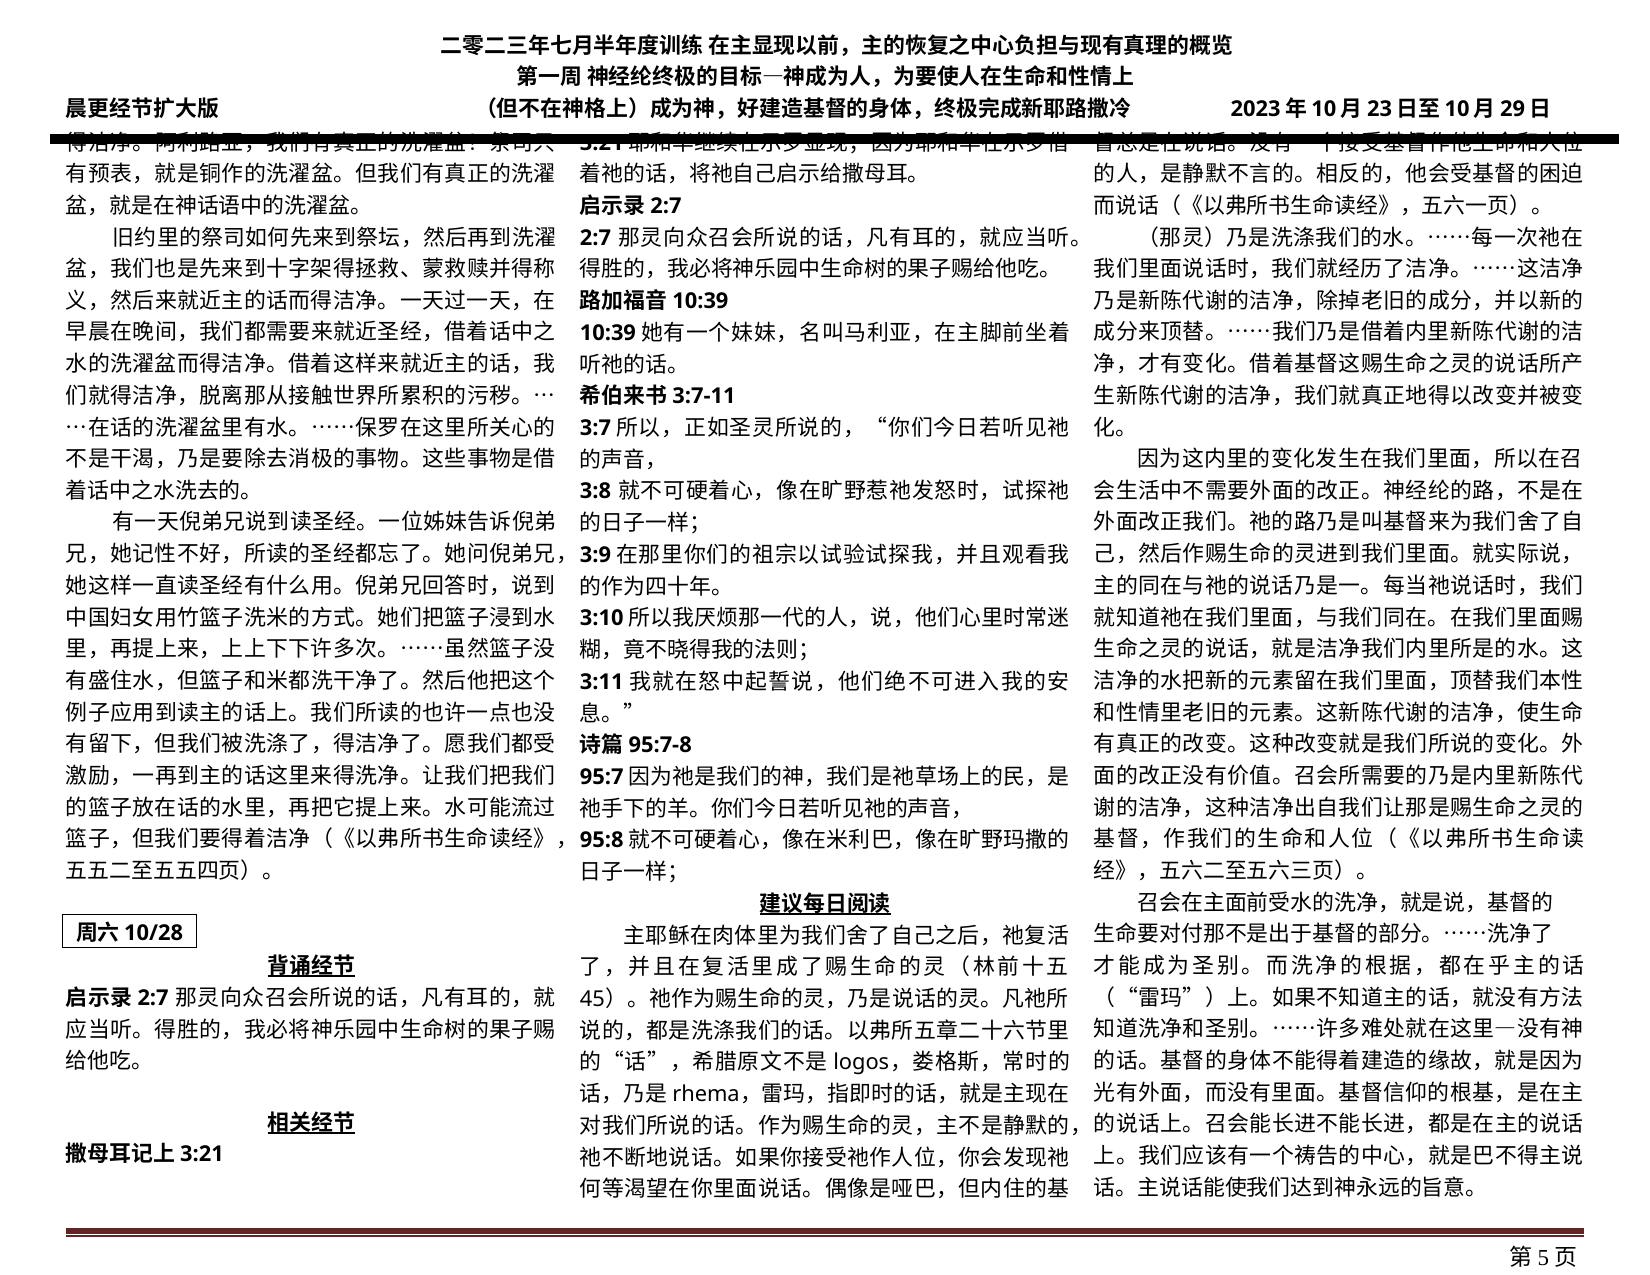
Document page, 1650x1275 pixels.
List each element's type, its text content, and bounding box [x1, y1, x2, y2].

text 95:7因为祂是我们的神，我们是祂草场上的民，是祂手下的羊。你们今日若听见祂的声音， [579, 759, 1070, 822]
text 启示录2:7 那灵向众召会所说的话，凡有耳的，就应当听。得胜的，我必将神乐园中生命树的果子赐给他吃。 [66, 980, 556, 1075]
text 3:10所以我厌烦那一代的人，说，他们心里时常迷糊，竟不晓得我的法则； [579, 600, 1070, 664]
text 启示录 2:7 [579, 188, 1070, 220]
text 召会在主面前受水的洗净，就是说，基督的 [1093, 884, 1584, 916]
text 建议每日阅读 [579, 886, 1070, 918]
text 旧约里的祭司如何先来到祭坛，然后再到洗濯盆，我们也是先来到十字架得拯救、蒙救赎并得称义，然后来就近主的话而得洁净。一天过一天，在早晨在晚间，我们都需要来就近圣经，借着话中之水的洗濯盆而得洁净。借着这样来就近主的话，我们就得洁净，脱离那从接触世界所累积的污秽。……在话的洗濯盆里有水。……保罗在这里所关心的不是干渴，乃是要除去消极的事物。这些事物是借着话中之水洗去的。 [66, 219, 556, 504]
text 背诵经节 [66, 948, 556, 980]
text 才能成为圣别。而洗净的根据，都在乎主的话（“雷玛”）上。如果不知道主的话，就没有方法知道洗净和圣别。……许多难处就在这里—没有神的话。基督的身体不能得着建造的缘故，就是因为光有外面，而没有里面。基督信仰的根基，是在主的说话上。召会能长进不能长进，都是在主的说话上。我们应该有一个祷告的中心，就是巴不得主说话。主说话能使我们达到神永远的旨意。 [1093, 948, 1584, 1201]
text 3:9在那里你们的祖宗以试验试探我，并且观看我的作为四十年。 [579, 537, 1070, 600]
text 诗篇 95:7-8 [579, 727, 1070, 759]
text 95:8就不可硬着心，像在米利巴，像在旷野玛撒的日子一样； [579, 822, 1070, 886]
text 主耶稣在肉体里为我们舍了自己之后，祂复活了，并且在复活里成了赐生命的灵（林前十五45）。祂作为赐生命的灵，乃是说话的灵。凡祂所说的，都是洗涤我们的话。以弗所五章二十六节里的“话”，希腊原文不是logos，娄格斯，常时的话，乃是rhema，雷玛，指即时的话，就是主现在对我们所说的话。作为赐生命的灵，主不是静默的，祂不断地说话。如果你接受祂作人位，你会发现祂何等渴望在你里面说话。偶像是哑巴，但内住的基督总是在说话。没有一个接受基督作他生命和人位的人，是静默不言的。相反的，他会受基督的困迫而说话（《以弗所书生命读经》，五六一页）。 [579, 918, 1070, 1203]
text 3:21耶和华继续在示罗显现；因为耶和华在示罗借着祂的话，将祂自己启示给撒母耳。 [579, 124, 1070, 188]
text 因为这内里的变化发生在我们里面，所以在召会生活中不需要外面的改正。神经纶的路，不是在外面改正我们。祂的路乃是叫基督来为我们舍了自己，然后作赐生命的灵进到我们里面。就实际说，主的同在与祂的说话乃是一。每当祂说话时，我们就知道祂在我们里面，与我们同在。在我们里面赐生命之灵的说话，就是洁净我们内里所是的水。这洁净的水把新的元素留在我们里面，顶替我们本性和性情里老旧的元素。这新陈代谢的洁净，使生命有真正的改变。这种改变就是我们所说的变化。外面的改正没有价值。召会所需要的乃是内里新陈代谢的洁净，这种洁净出自我们让那是赐生命之灵的基督，作我们的生命和人位（《以弗所书生命读经》，五六二至五六三页）。 [1093, 441, 1584, 884]
text 主耶稣在肉体里为我们舍了自己之后，祂复活了，并且在复活里成了赐生命的灵（林前十五45）。祂作为赐生命的灵，乃是说话的灵。凡祂所说的，都是洗涤我们的话。以弗所五章二十六节里的“话”，希腊原文不是logos，娄格斯，常时的话，乃是rhema，雷玛，指即时的话，就是主现在对我们所说的话。作为赐生命的灵，主不是静默的，祂不断地说话。如果你接受祂作人位，你会发现祂何等渴望在你里面说话。偶像是哑巴，但内住的基督总是在说话。没有一个接受基督作他生命和人位的人，是静默不言的。相反的，他会受基督的困迫而说话（《以弗所书生命读经》，五六一页）。 [1093, 124, 1584, 219]
text 2:7 那灵向众召会所说的话，凡有耳的，就应当听。得胜的，我必将神乐园中生命树的果子赐给他吃。 [579, 220, 1070, 283]
text 路加福音 10:39 [579, 283, 1070, 315]
text 10:39她有一个妹妹，名叫马利亚，在主脚前坐着听祂的话。 [579, 315, 1070, 378]
table_header 周六10/28 [63, 915, 196, 947]
text 神的话就是洗濯盆。按照旧约，在帐幕里事奉神的祭司，必须借着祭坛上的血对付他们的罪，也必须借着洗濯盆的洗涤对付他们的污秽。我信保罗这里的观念乃是，召会是借着话中之水的洗濯盆而得洁净。阿利路亚，我们有真正的洗濯盆！祭司只有预表，就是铜作的洗濯盆。但我们有真正的洗濯盆，就是在神话语中的洗濯盆。 [66, 124, 556, 219]
text 3:7所以，正如圣灵所说的，“你们今日若听见祂的声音， [579, 410, 1070, 473]
text 3:11我就在怒中起誓说，他们绝不可进入我的安息。” [579, 664, 1070, 727]
text 3:8 就不可硬着心，像在旷野惹祂发怒时，试探祂的日子一样； [579, 473, 1070, 537]
text 相关经节 [66, 1105, 556, 1136]
text （那灵）乃是洗涤我们的水。……每一次祂在我们里面说话时，我们就经历了洁净。……这洁净乃是新陈代谢的洁净，除掉老旧的成分，并以新的成分来顶替。……我们乃是借着内里新陈代谢的洁净，才有变化。借着基督这赐生命之灵的说话所产生新陈代谢的洁净，我们就真正地得以改变并被变化。 [1093, 219, 1584, 441]
text 生命要对付那不是出于基督的部分。……洗净了 [1093, 916, 1584, 948]
text 撒母耳记上 3:21 [66, 1136, 556, 1168]
text 有一天倪弟兄说到读圣经。一位姊妹告诉倪弟兄，她记性不好，所读的圣经都忘了。她问倪弟兄，她这样一直读圣经有什么用。倪弟兄回答时，说到中国妇女用竹篮子洗米的方式。她们把篮子浸到水里，再提上来，上上下下许多次。……虽然篮子没有盛住水，但篮子和米都洗干净了。然后他把这个例子应用到读主的话上。我们所读的也许一点也没有留下，但我们被洗涤了，得洁净了。愿我们都受激励，一再到主的话这里来得洗净。让我们把我们的篮子放在话的水里，再把它提上来。水可能流过篮子，但我们要得着洁净（《以弗所书生命读经》，五五二至五五四页）。 [66, 504, 556, 884]
text 希伯来书 3:7-11 [579, 378, 1070, 410]
